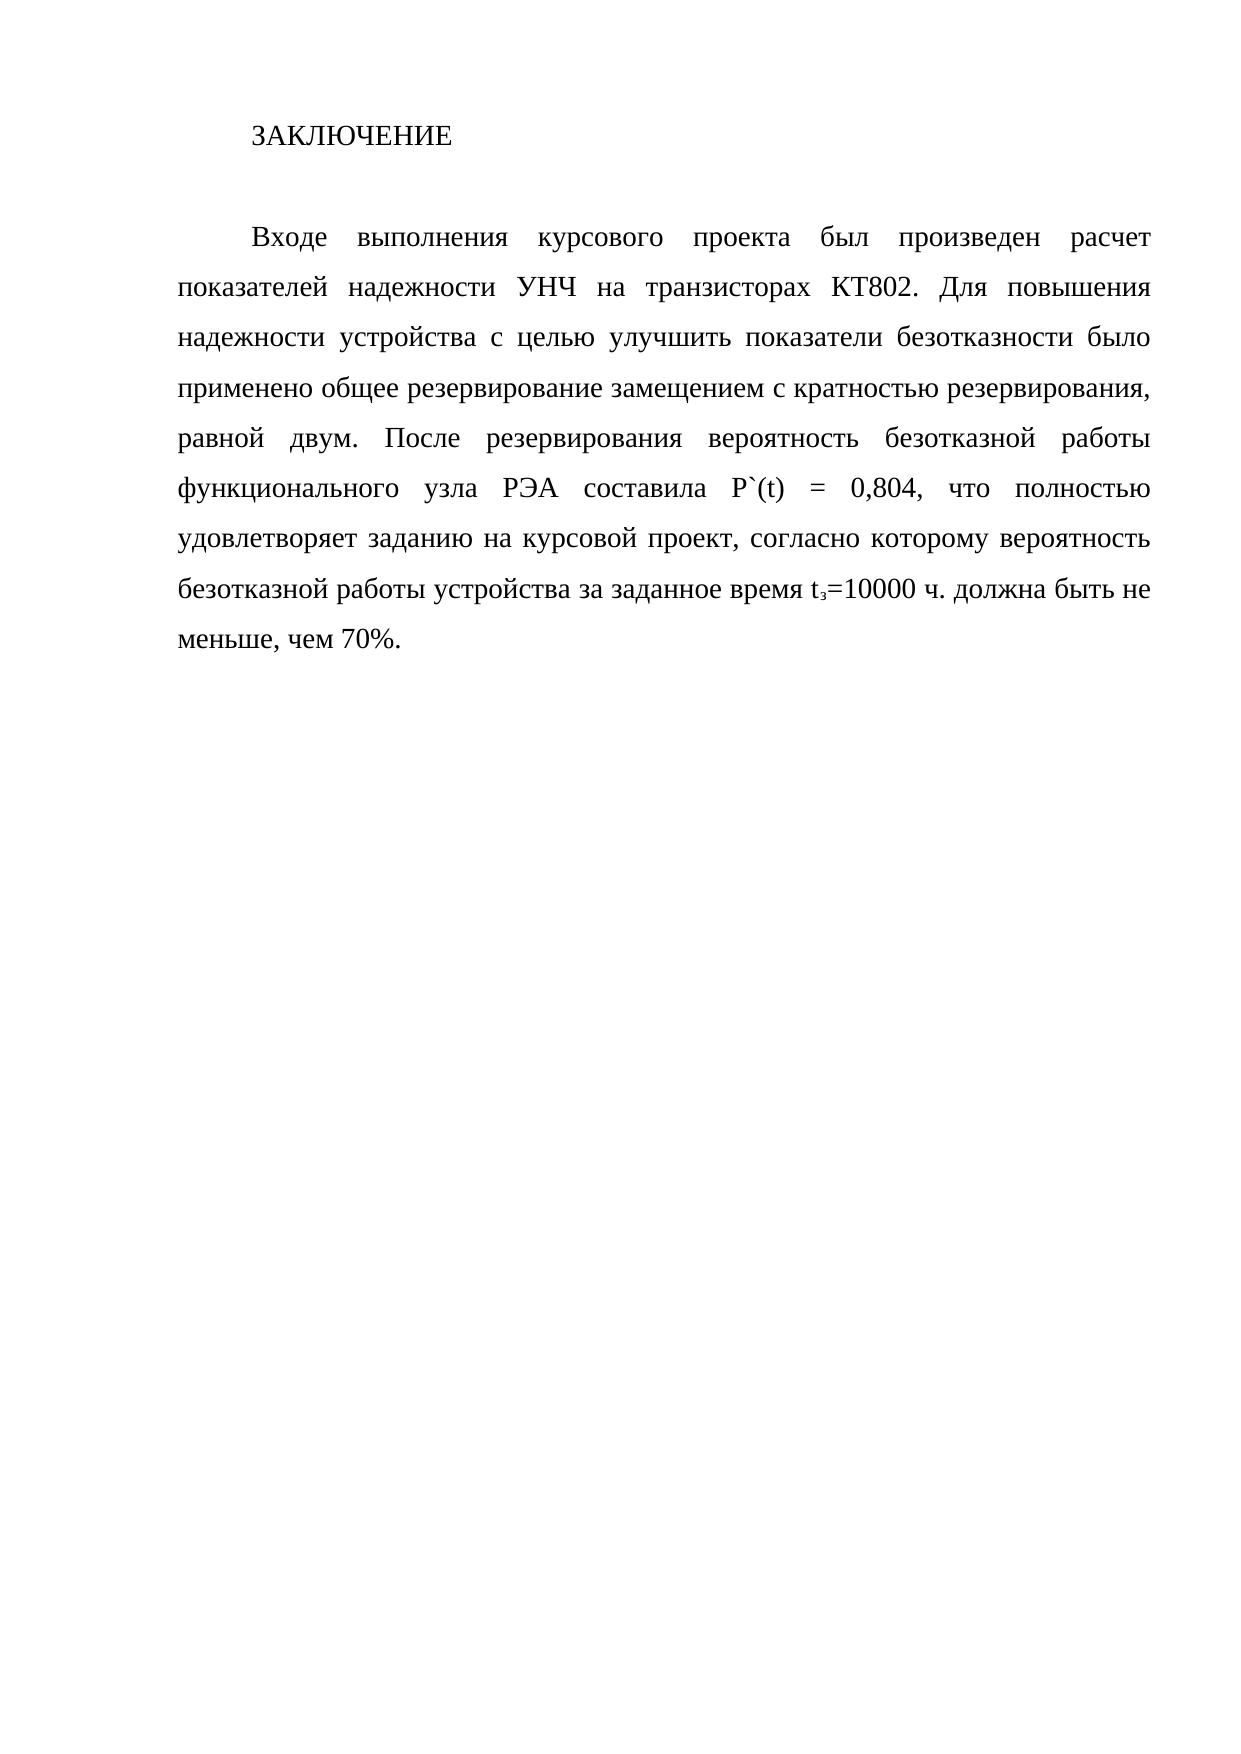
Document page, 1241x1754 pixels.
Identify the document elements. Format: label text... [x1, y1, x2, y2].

text ЗАКЛЮЧЕНИЕ [177, 118, 1152, 152]
text Входе выполнения курсового проекта был произведен расчет показателей надежности УНЧ на транзисторах КТ802. Для повышения надежности устройства с целью улучшить показатели безотказности было применено общее резервирование замещением с кратностью резервирования, равной двум. После резервирования вероятность безотказной работы функционального узла РЭА составила P`(t) = 0,804, что полностью удовлетворяет заданию на курсовой проект, согласно которому вероятность безотказной работы устройства за заданное время tз=10000 ч. должна быть не меньше, чем 70%. [177, 219, 1152, 655]
